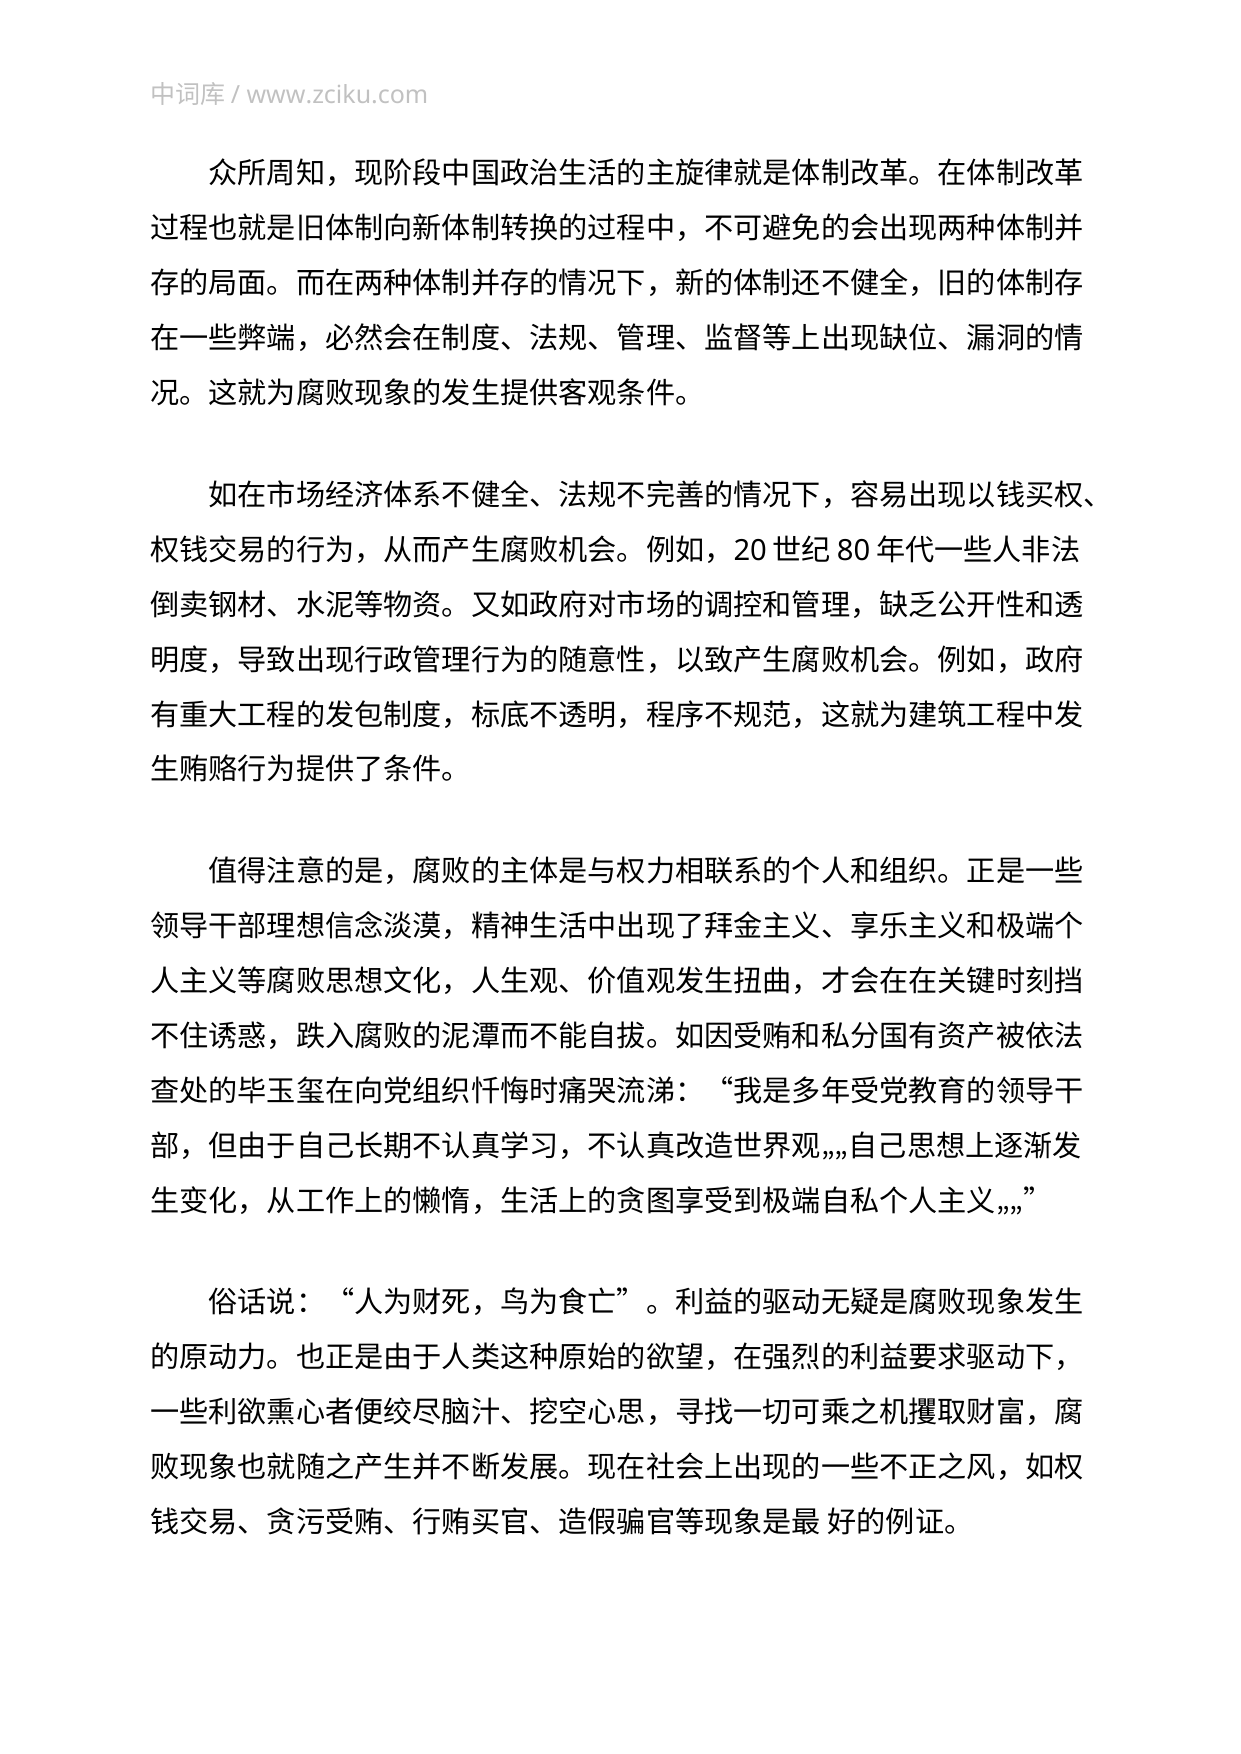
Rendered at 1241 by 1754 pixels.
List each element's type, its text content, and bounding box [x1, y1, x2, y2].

text 俗话说：“人为财死，鸟为食亡”。利益的驱动无疑是腐败现象发生的原动力。也正是由于人类这种原始的欲望，在强烈的利益要求驱动下，一些利欲熏心者便绞尽脑汁、挖空心思，寻找一切可乘之机攫取财富，腐败现象也就随之产生并不断发展。现在社会上出现的一些不正之风，如权钱交易、贪污受贿、行贿买官、造假骗官等现象是最 好的例证。 [150, 1279, 1090, 1541]
text 众所周知，现阶段中国政治生活的主旋律就是体制改革。在体制改革过程也就是旧体制向新体制转换的过程中，不可避免的会出现两种体制并存的局面。而在两种体制并存的情况下，新的体制还不健全，旧的体制存在一些弊端，必然会在制度、法规、管理、监督等上出现缺位、漏洞的情况。这就为腐败现象的发生提供客观条件。 [150, 150, 1090, 412]
text 值得注意的是，腐败的主体是与权力相联系的个人和组织。正是一些领导干部理想信念淡漠，精神生活中出现了拜金主义、享乐主义和极端个人主义等腐败思想文化，人生观、价值观发生扭曲，才会在在关键时刻挡不住诱惑，跌入腐败的泥潭而不能自拔。如因受贿和私分国有资产被依法查处的毕玉玺在向党组织忏悔时痛哭流涕：“我是多年受党教育的领导干部，但由于自己长期不认真学习，不认真改造世界观„„自己思想上逐渐发生变化，从工作上的懒惰，生活上的贪图享受到极端自私个人主义„„” [150, 848, 1090, 1219]
text 如在市场经济体系不健全、法规不完善的情况下，容易出现以钱买权、权钱交易的行为，从而产生腐败机会。例如，20世纪80年代一些人非法倒卖钢材、水泥等物资。又如政府对市场的调控和管理，缺乏公开性和透明度，导致出现行政管理行为的随意性，以致产生腐败机会。例如，政府有重大工程的发包制度，标底不透明，程序不规范，这就为建筑工程中发生贿赂行为提供了条件。 [150, 471, 1090, 788]
